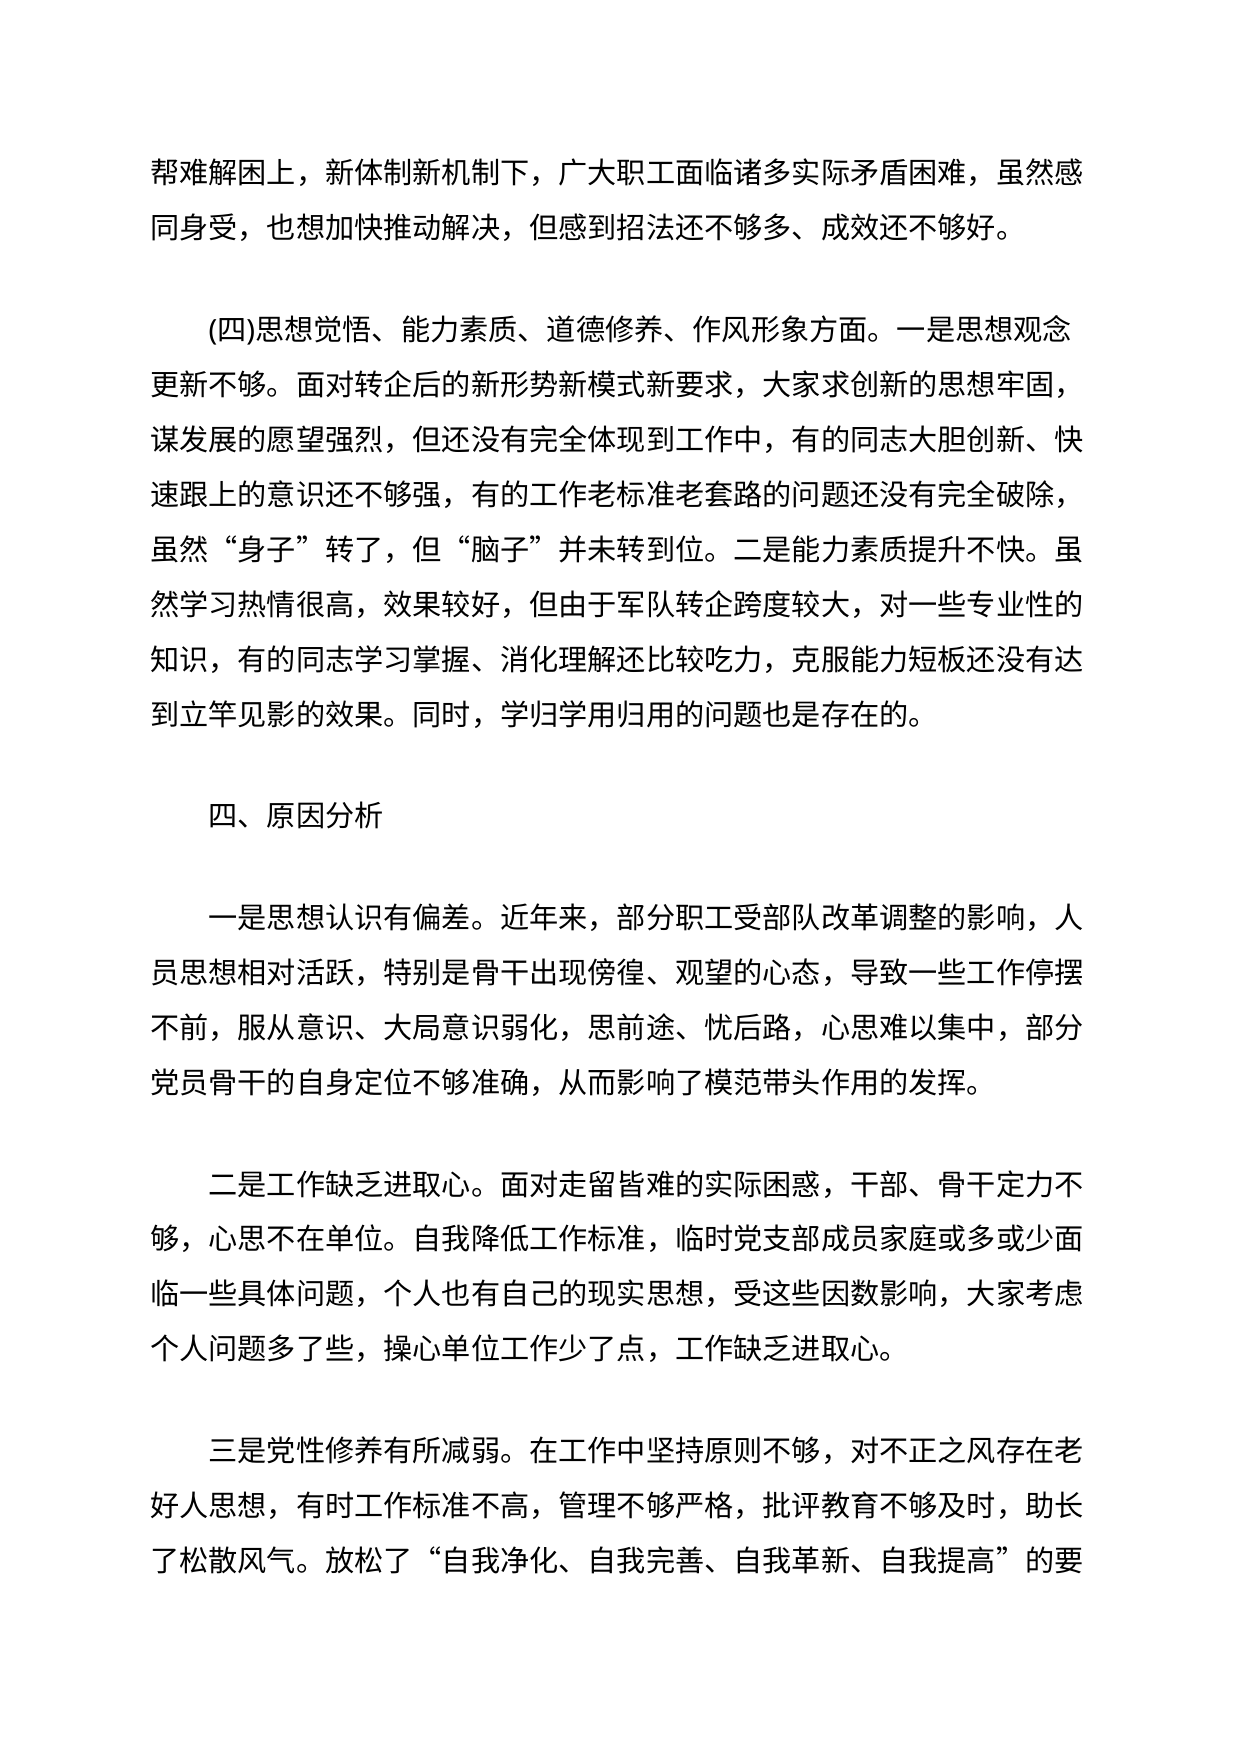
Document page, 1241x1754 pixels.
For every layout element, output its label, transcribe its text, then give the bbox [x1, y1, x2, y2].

text (四)思想觉悟、能力素质、道德修养、作风形象方面。一是思想观念更新不够。面对转企后的新形势新模式新要求，大家求创新的思想牢固，谋发展的愿望强烈，但还没有完全体现到工作中，有的同志大胆创新、快速跟上的意识还不够强，有的工作老标准老套路的问题还没有完全破除，虽然“身子”转了，但“脑子”并未转到位。二是能力素质提升不快。虽然学习热情很高，效果较好，但由于军队转企跨度较大，对一些专业性的知识，有的同志学习掌握、消化理解还比较吃力，克服能力短板还没有达到立竿见影的效果。同时，学归学用归用的问题也是存在的。 [150, 307, 1090, 733]
text 一是思想认识有偏差。近年来，部分职工受部队改革调整的影响，人员思想相对活跃，特别是骨干出现傍徨、观望的心态，导致一些工作停摆不前，服从意识、大局意识弱化，思前途、忧后路，心思难以集中，部分党员骨干的自身定位不够准确，从而影响了模范带头作用的发挥。 [150, 894, 1090, 1102]
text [150, 1427, 1090, 1579]
text 二是工作缺乏进取心。面对走留皆难的实际困惑，干部、骨干定力不够，心思不在单位。自我降低工作标准，临时党支部成员家庭或多或少面临一些具体问题，个人也有自己的现实思想，受这些因数影响，大家考虑个人问题多了些，操心单位工作少了点，工作缺乏进取心。 [150, 1161, 1090, 1368]
text 四、原因分析 [150, 793, 1090, 835]
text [150, 150, 1090, 247]
